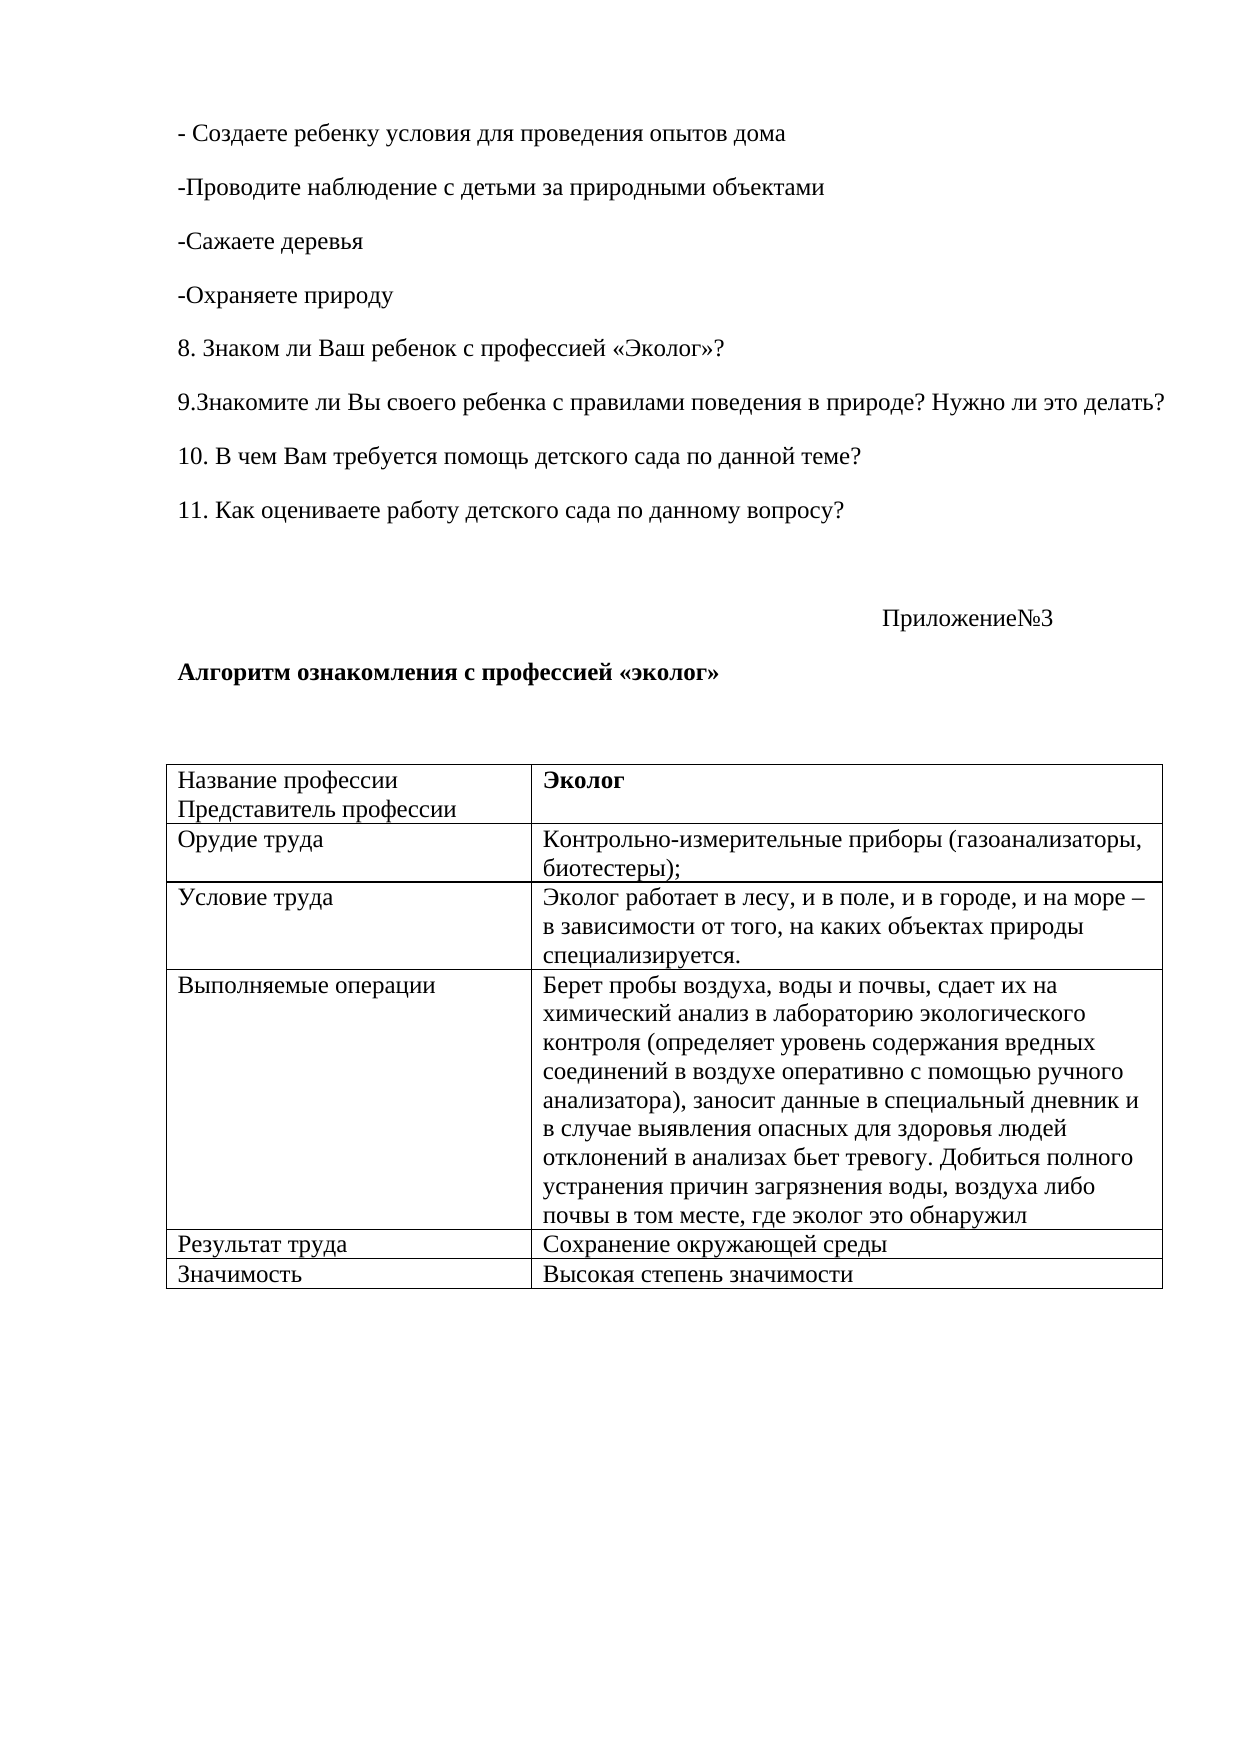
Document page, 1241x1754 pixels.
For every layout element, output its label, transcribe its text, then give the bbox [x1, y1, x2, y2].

text 11. Как оцениваете работу детского сада по данному вопросу? [177, 495, 1181, 524]
table_cell Результат труда [167, 1230, 531, 1258]
table_cell Орудие труда [167, 824, 531, 881]
table_cell Сохранение окружающей среды [532, 1230, 1162, 1258]
text Алгоритм ознакомления с профессией «эколог» [177, 657, 1181, 685]
text 10. В чем Вам требуется помощь детского сада по данной теме? [177, 441, 1181, 470]
text 8. Знаком ли Ваш ребенок с профессией «Эколог»? [177, 333, 1181, 362]
text -Проводите наблюдение с детьми за природными объектами [177, 172, 1181, 201]
table_cell Выполняемые операции [167, 970, 531, 1228]
table_cell Высокая степень значимости [532, 1259, 1162, 1288]
table_header Название профессии Представитель профессии [167, 765, 531, 823]
text -Сажаете деревья [177, 226, 1181, 254]
text - Создаете ребенку условия для проведения опытов дома [177, 118, 1181, 147]
table_cell Условие труда [167, 883, 531, 969]
text Приложение№3 [177, 603, 1181, 632]
table_cell Берет пробы воздуха, воды и почвы, сдает их на химический анализ в лабораторию экологического контроля (определяет уровень содержания вредных соединений в воздухе оперативно с помощью ручного анализатора), заносит данные в специальный дневник и в случае выявления опасных для здоровья людей отклонений в анализах бьет тревогу. Добиться полного устранения причин загрязнения воды, воздуха либо почвы в том месте, где эколог это обнаружил [532, 970, 1162, 1228]
table_header Эколог [532, 765, 1162, 823]
text 9.Знакомите ли Вы своего ребенка с правилами поведения в природе? Нужно ли это делать? [177, 387, 1181, 416]
table_cell Эколог работает в лесу, и в поле, и в городе, и на море – в зависимости от того, на каких объектах природы специализируется. [532, 883, 1162, 969]
table_cell Значимость [167, 1259, 531, 1288]
table_cell Контрольно-измерительные приборы (газоанализаторы, биотестеры); [532, 824, 1162, 881]
text -Охраняете природу [177, 280, 1181, 308]
